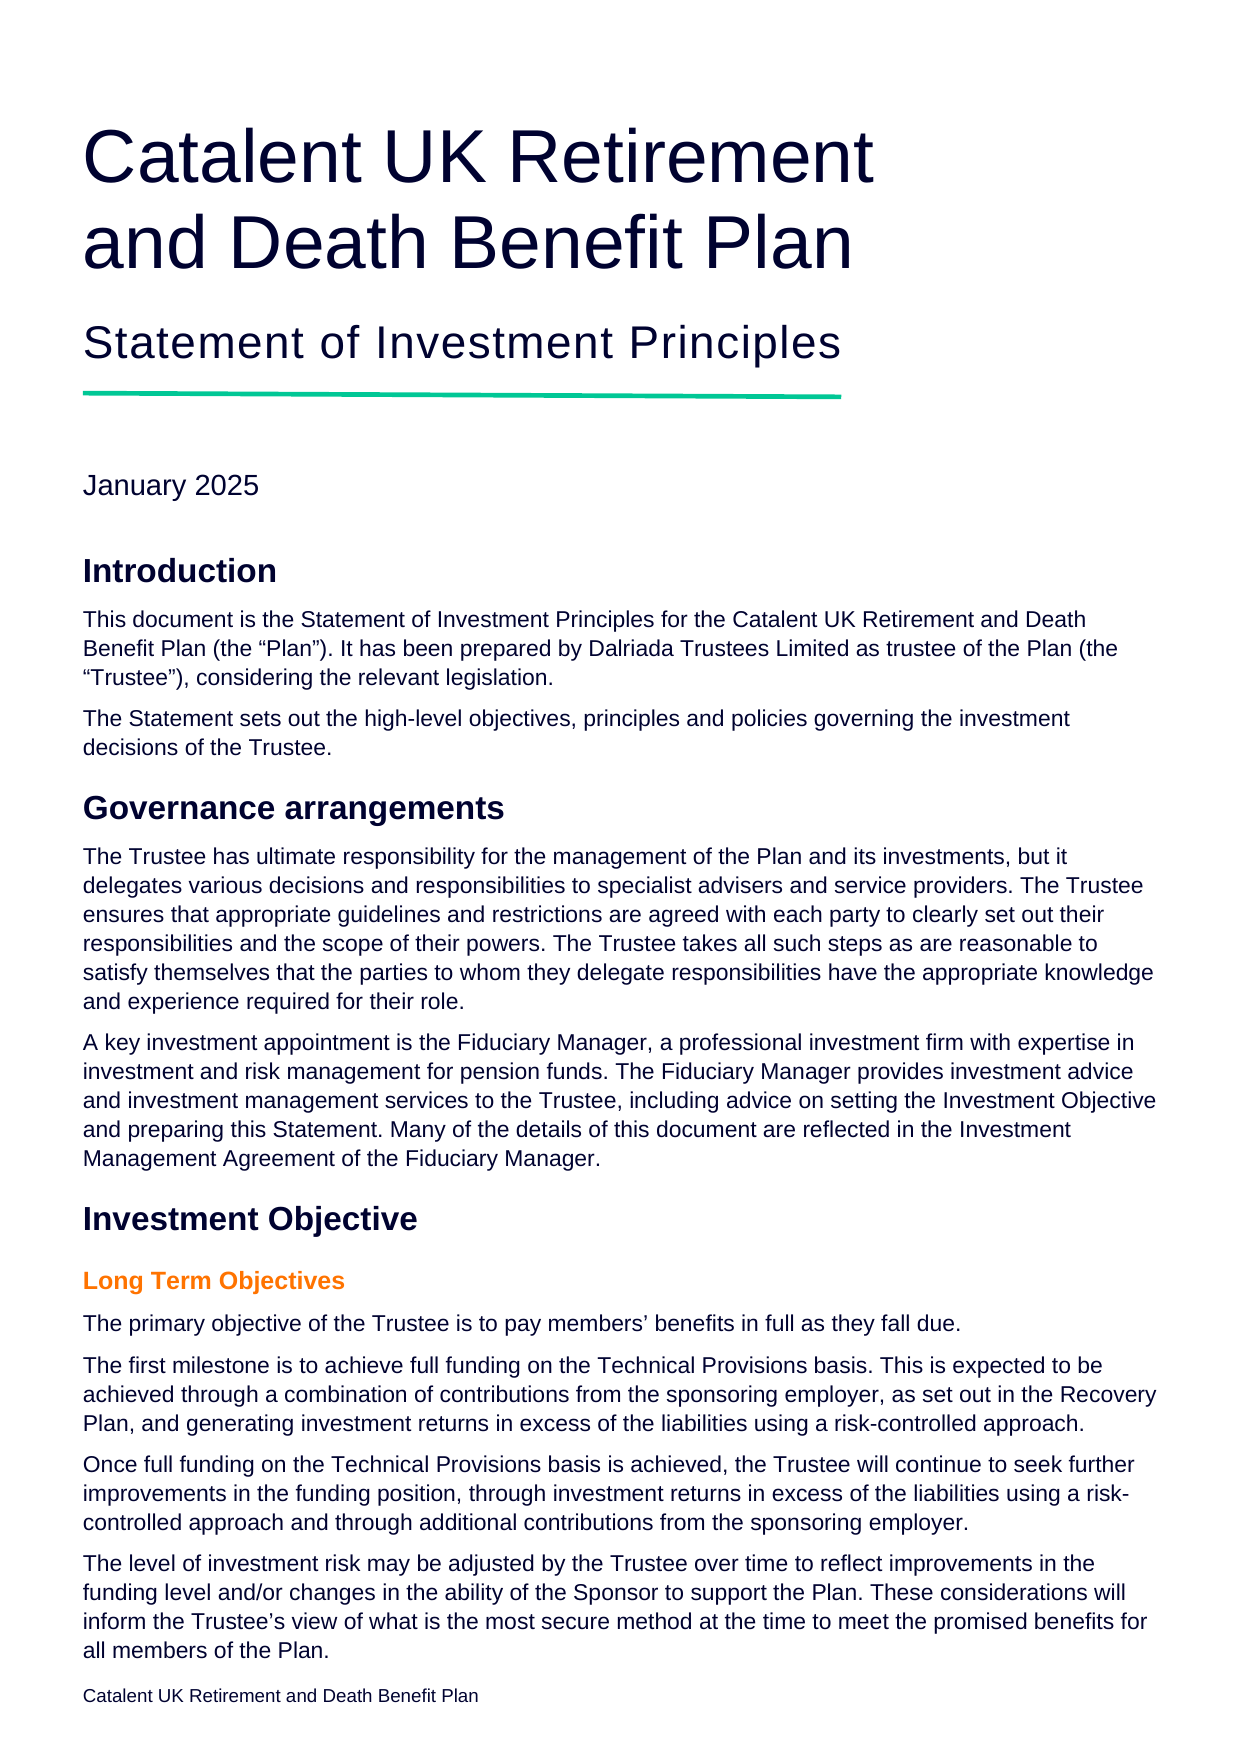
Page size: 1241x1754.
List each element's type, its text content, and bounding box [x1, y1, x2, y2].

text The first milestone is to achieve full funding on the Technical Provisions basis. This is expected to be achieved through a combination of contributions from the sponsoring employer, as set out in the Recovery Plan, and generating investment returns in excess of the liabilities using a risk-controlled approach. [83, 1352, 1157, 1436]
text The level of investment risk may be adjusted by the Trustee over time to reflect improvements in the funding level and/or changes in the ability of the Sponsor to support the Plan. These considerations will inform the Trustee’s view of what is the most secure method at the time to meet the promised benefits for all members of the Plan. [83, 1550, 1157, 1663]
subtitle Statement of Investment Principles [83, 322, 1157, 368]
text This document is the Statement of Investment Principles for the Catalent UK Retirement and Death Benefit Plan (the “Plan”). It has been prepared by Dalriada Trustees Limited as trustee of the Plan (the “Trustee”), considering the relevant legislation. [83, 606, 1157, 690]
text The Trustee has ultimate responsibility for the management of the Plan and its investments, but it delegates various decisions and responsibilities to specialist advisers and service providers. The Trustee ensures that appropriate guidelines and restrictions are agreed with each party to clearly set out their responsibilities and the scope of their powers. The Trustee takes all such steps as are reasonable to satisfy themselves that the parties to whom they delegate responsibilities have the appropriate knowledge and experience required for their role. [83, 843, 1157, 1014]
text The primary objective of the Trustee is to pay members’ benefits in full as they fall due. [83, 1310, 1157, 1336]
text A key investment appointment is the Fiduciary Manager, a professional investment firm with expertise in investment and risk management for pension funds. The Fiduciary Manager provides investment advice and investment management services to the Trustee, including advice on setting the Investment Objective and preparing this Statement. Many of the details of this document are reflected in the Investment Management Agreement of the Fiduciary Manager. [83, 1029, 1157, 1171]
subtitle Investment Objective [83, 1199, 979, 1237]
text The Statement sets out the high-level objectives, principles and policies governing the investment decisions of the Trustee. [83, 705, 1157, 761]
text January 2025 [83, 468, 1157, 501]
text Once full funding on the Technical Provisions basis is achieved, the Trustee will continue to seek further improvements in the funding position, through investment returns in excess of the liabilities using a risk-controlled approach and through additional contributions from the sponsoring employer. [83, 1451, 1157, 1535]
subtitle Long Term Objectives [83, 1266, 785, 1295]
subtitle Introduction [83, 551, 979, 589]
title Catalent UK Retirement and Death Benefit Plan [83, 112, 939, 284]
subtitle Governance arrangements [83, 788, 979, 827]
